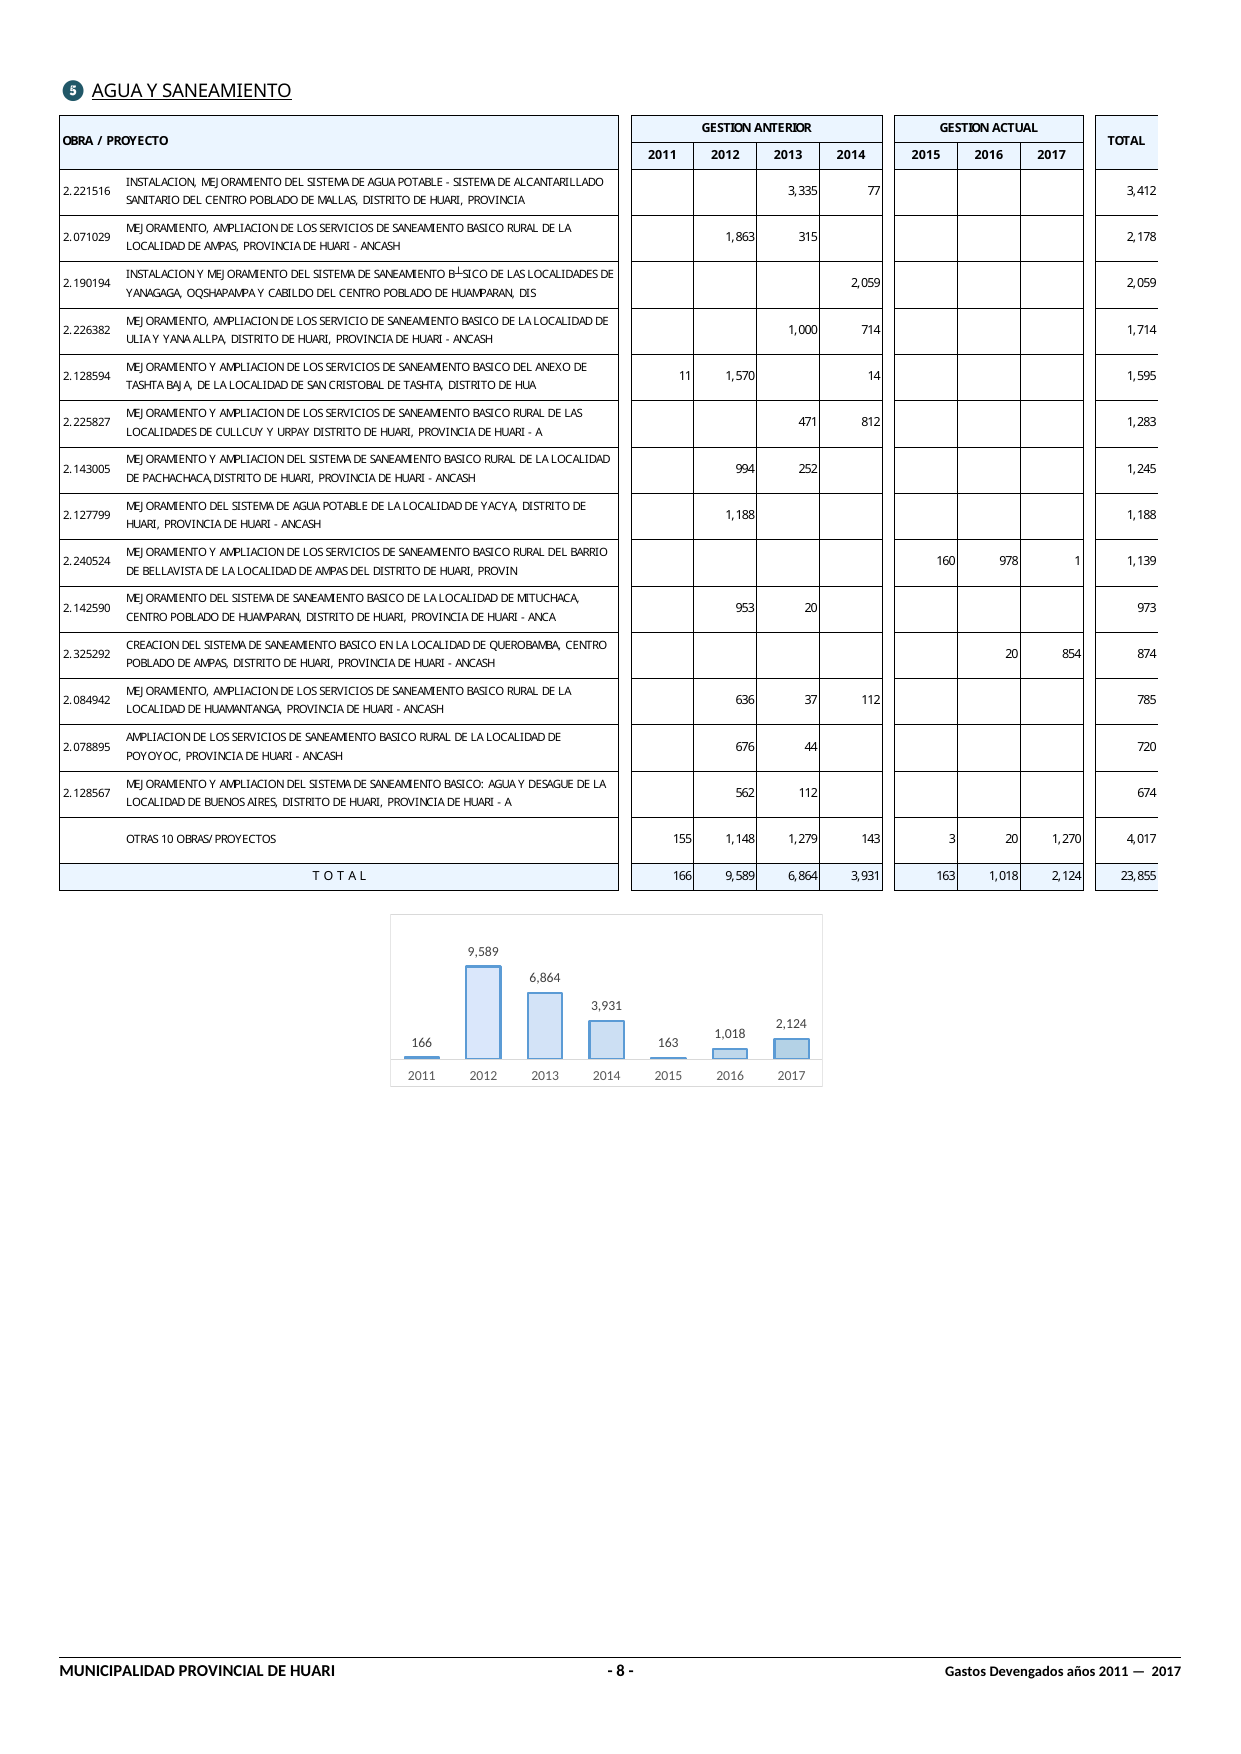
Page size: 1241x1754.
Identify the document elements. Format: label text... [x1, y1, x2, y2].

table_header ❺ AGUA Y SANEAMIENTO [39, 71, 1174, 1093]
